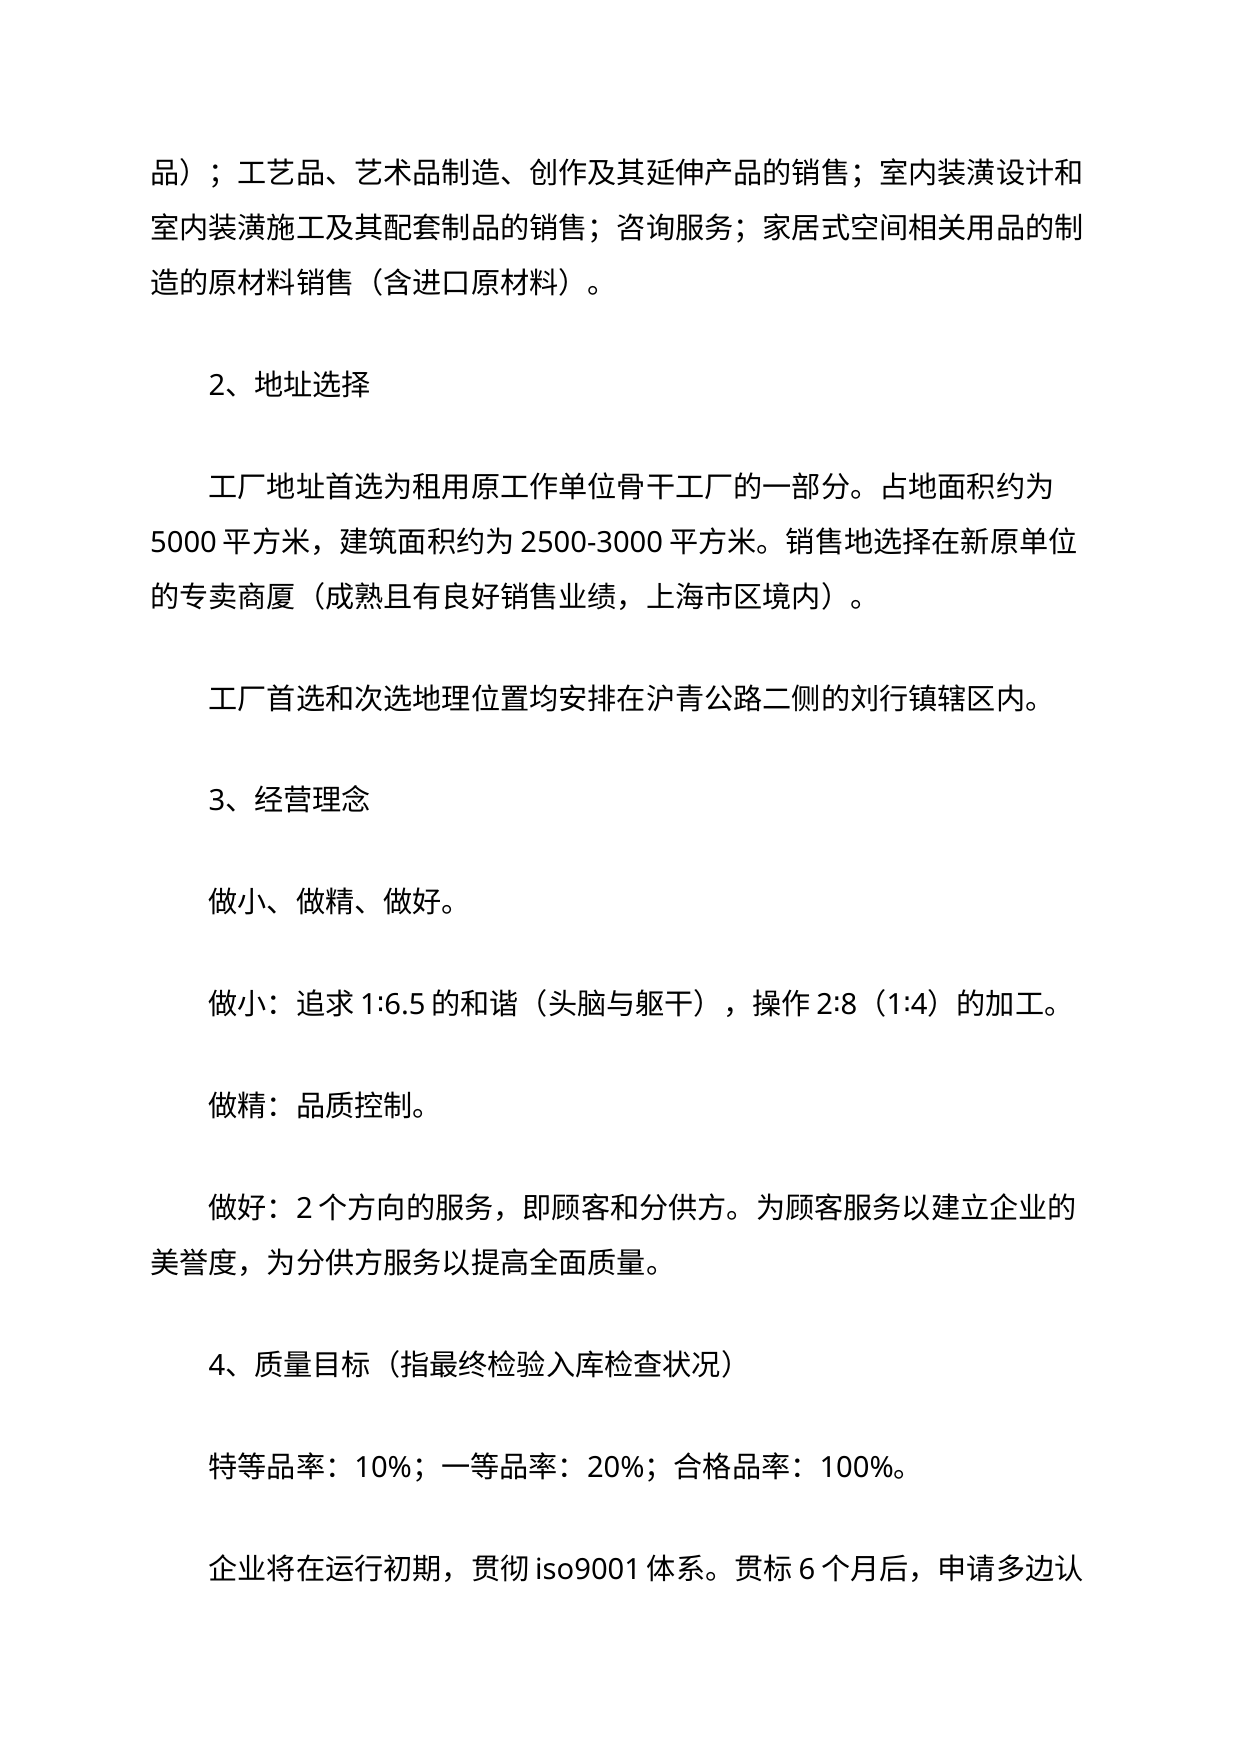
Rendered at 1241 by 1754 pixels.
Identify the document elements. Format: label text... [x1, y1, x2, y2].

text 做精：品质控制。 [150, 1083, 1090, 1125]
text 做小：追求1∶6.5的和谐（头脑与躯干），操作2∶8（1∶4）的加工。 [150, 981, 1090, 1023]
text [150, 1545, 1090, 1588]
text 工厂首选和次选地理位置均安排在沪青公路二侧的刘行镇辖区内。 [150, 675, 1090, 717]
text 做好：2个方向的服务，即顾客和分供方。为顾客服务以建立企业的美誉度，为分供方服务以提高全面质量。 [150, 1184, 1090, 1282]
text 3、经营理念 [150, 777, 1090, 819]
text 做小、做精、做好。 [150, 879, 1090, 921]
text 2、地址选择 [150, 362, 1090, 404]
text 4、质量目标（指最终检验入库检查状况） [150, 1341, 1090, 1384]
text 工厂地址首选为租用原工作单位骨干工厂的一部分。占地面积约为5000平方米，建筑面积约为2500-3000平方米。销售地选择在新原单位的专卖商厦（成熟且有良好销售业绩，上海市区境内）。 [150, 463, 1090, 616]
text 特等品率：10%；一等品率：20%；合格品率：100%。 [150, 1443, 1090, 1486]
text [150, 150, 1090, 302]
